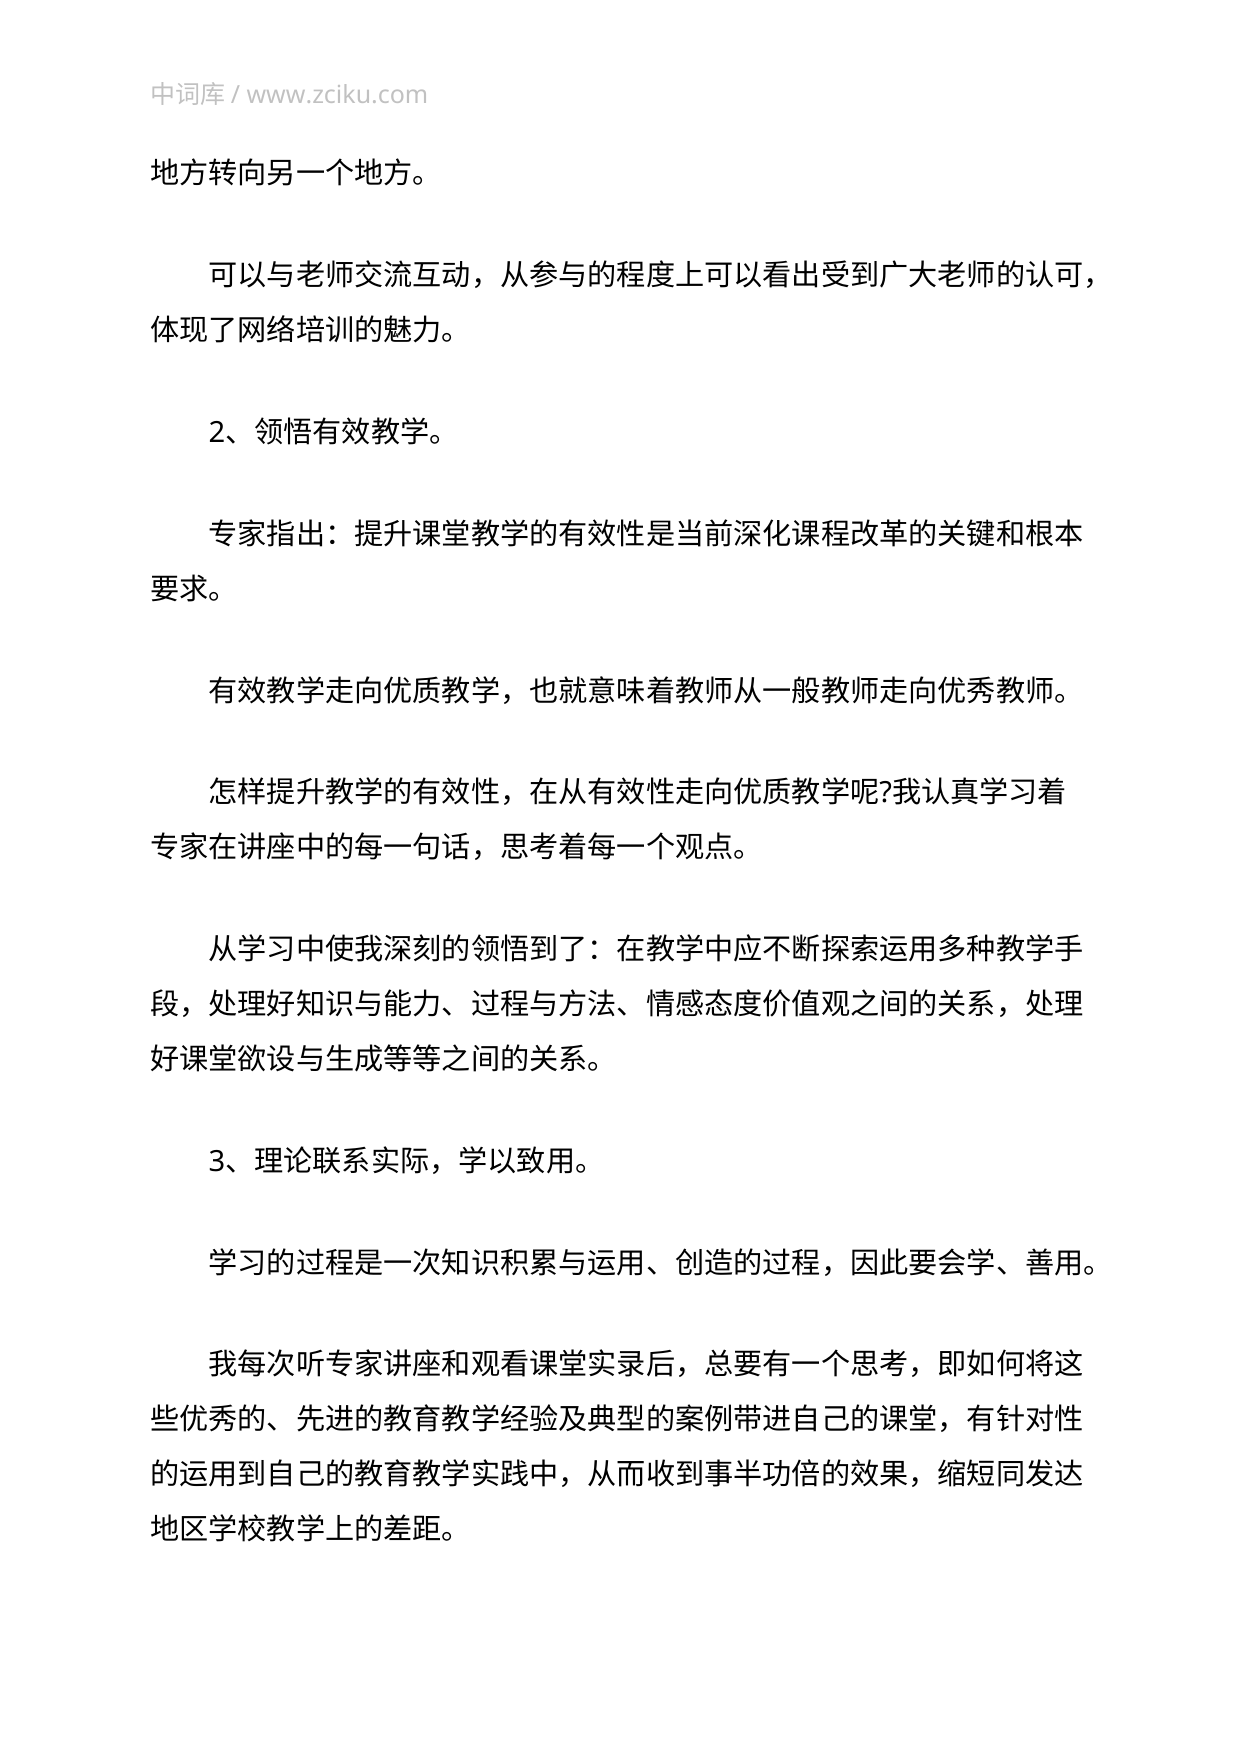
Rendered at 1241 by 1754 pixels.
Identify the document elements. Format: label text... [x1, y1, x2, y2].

text 专家指出：提升课堂教学的有效性是当前深化课程改革的关键和根本要求。 [150, 510, 1090, 608]
text 可以与老师交流互动，从参与的程度上可以看出受到广大老师的认可，体现了网络培训的魅力。 [150, 252, 1090, 349]
text 学习的过程是一次知识积累与运用、创造的过程，因此要会学、善用。 [150, 1239, 1090, 1281]
text 怎样提升教学的有效性，在从有效性走向优质教学呢?我认真学习着专家在讲座中的每一句话，思考着每一个观点。 [150, 769, 1090, 866]
text 2、领悟有效教学。 [150, 408, 1090, 451]
text 3、理论联系实际，学以致用。 [150, 1137, 1090, 1179]
text 我每次听专家讲座和观看课堂实录后，总要有一个思考，即如何将这些优秀的、先进的教育教学经验及典型的案例带进自己的课堂，有针对性的运用到自己的教育教学实践中，从而收到事半功倍的效果，缩短同发达地区学校教学上的差距。 [150, 1341, 1090, 1548]
text 从学习中使我深刻的领悟到了：在教学中应不断探索运用多种教学手段，处理好知识与能力、过程与方法、情感态度价值观之间的关系，处理好课堂欲设与生成等等之间的关系。 [150, 926, 1090, 1078]
text 有效教学走向优质教学，也就意味着教师从一般教师走向优秀教师。 [150, 667, 1090, 709]
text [150, 150, 1090, 192]
